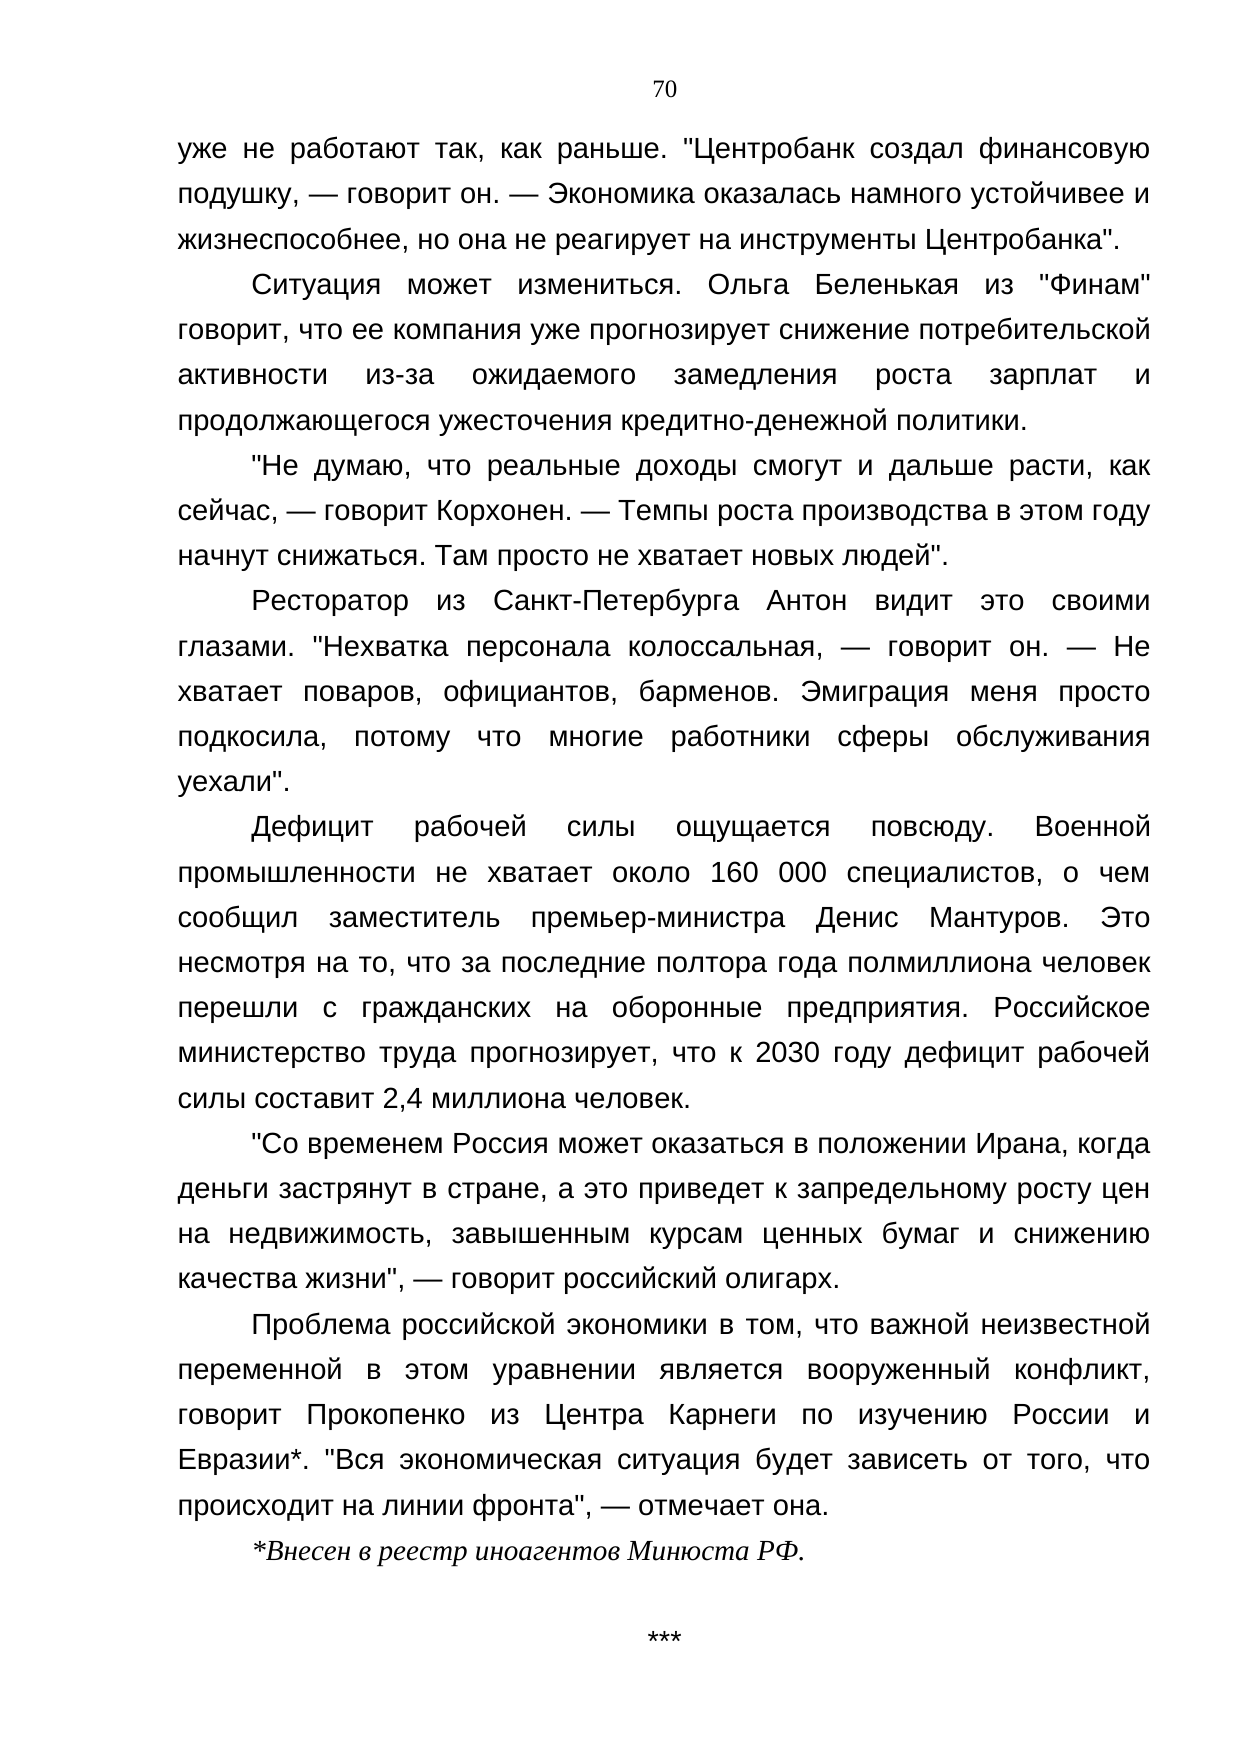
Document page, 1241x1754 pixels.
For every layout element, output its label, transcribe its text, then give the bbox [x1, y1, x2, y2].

text Ресторатор из Санкт-Петербурга Антон видит это своими глазами. "Нехватка персонала колоссальная, — говорит он. — Не хватает поваров, официантов, барменов. Эмиграция меня просто подкосила, потому что многие работники сферы обслуживания уехали". [177, 583, 1152, 798]
text "Не думаю, что реальные доходы смогут и дальше расти, как сейчас, — говорит Корхонен. — Темпы роста производства в этом году начнут снижаться. Там просто не хватает новых людей". [177, 448, 1152, 572]
text Проблема российской экономики в том, что важной неизвестной переменной в этом уравнении является вооруженный конфликт, говорит Прокопенко из Центра Карнеги по изучению России и Евразии*. "Вся экономическая ситуация будет зависеть от того, что происходит на линии фронта", — отмечает она. [177, 1307, 1152, 1521]
text Ситуация может измениться. Ольга Беленькая из "Финам" говорит, что ее компания уже прогнозирует снижение потребительской активности из-за ожидаемого замедления роста зарплат и продолжающегося ужесточения кредитно-денежной политики. [177, 267, 1152, 436]
text "Со временем Россия может оказаться в положении Ирана, когда деньги застрянут в стране, а это приведет к запредельному росту цен на недвижимость, завышенным курсам ценных бумаг и снижению качества жизни", — говорит российский олигарх. [177, 1126, 1152, 1295]
text Дефицит рабочей силы ощущается повсюду. Военной промышленности не хватает около 160 000 специалистов, о чем сообщил заместитель премьер-министра Денис Мантуров. Это несмотря на то, что за последние полтора года полмиллиона человек перешли с гражданских на оборонные предприятия. Российское министерство труда прогнозирует, что к 2030 году дефицит рабочей силы составит 2,4 миллиона человек. [177, 809, 1152, 1114]
text *** [177, 1624, 1152, 1657]
text *Внесен в реестр иноагентов Минюста РФ. [177, 1533, 1152, 1566]
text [177, 131, 1152, 255]
